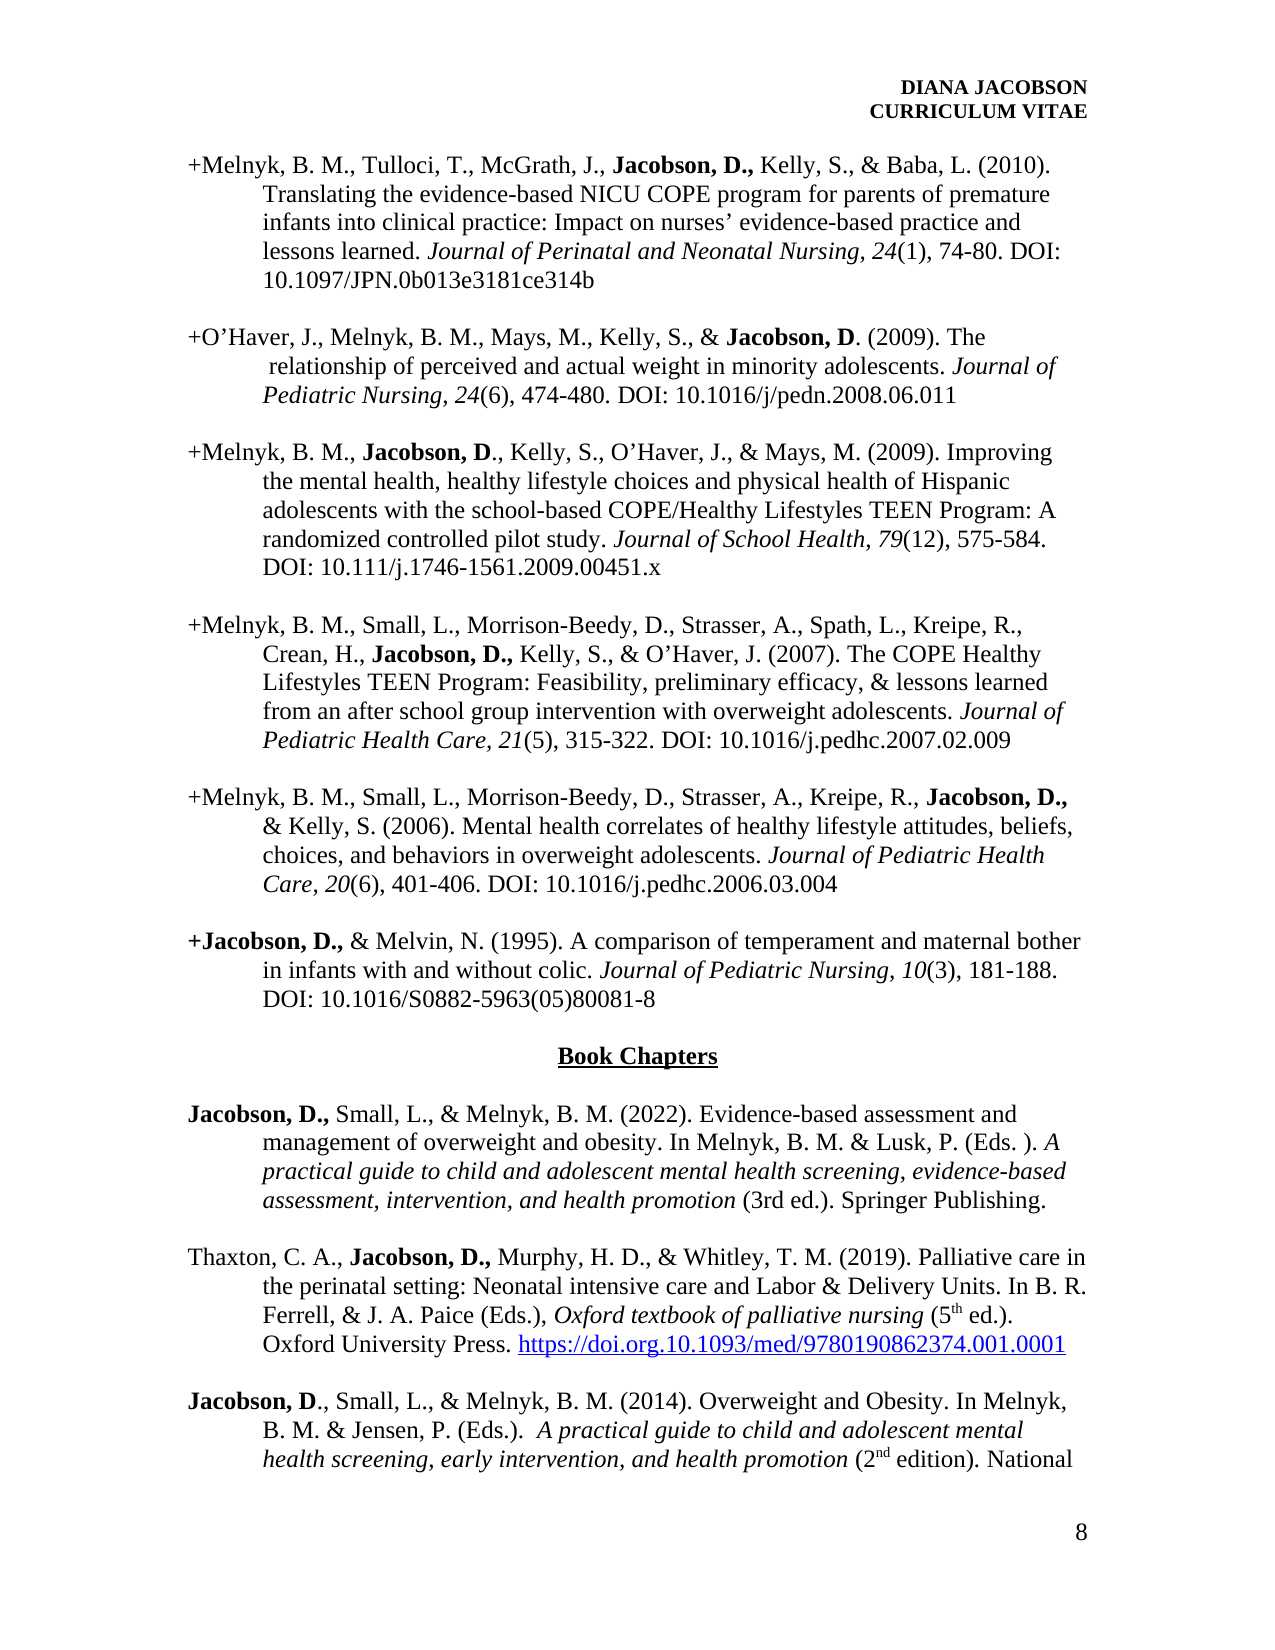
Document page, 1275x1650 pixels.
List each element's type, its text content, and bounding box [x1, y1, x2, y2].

text Jacobson, D., Small, L., & Melnyk, B. M. (2022). Evidence-based assessment and management of overweight and obesity. In Melnyk, B. M. & Lusk, P. (Eds. ). A practical guide to child and adolescent mental health screening, evidence-based assessment, intervention, and health promotion (3rd ed.). Springer Publishing. [187, 1099, 1087, 1214]
text Thaxton, C. A., Jacobson, D., Murphy, H. D., & Whitley, T. M. (2019). Palliative care in the perinatal setting: Neonatal intensive care and Labor & Delivery Units. In B. R. Ferrell, & J. A. Paice (Eds.), Oxford textbook of palliative nursing (5th ed.). Oxford University Press. https://doi.org.10.1093/med/9780190862374.001.0001 [187, 1242, 1087, 1357]
text +Jacobson, D., & Melvin, N. (1995). A comparison of temperament and maternal bother in infants with and without colic. Journal of Pediatric Nursing, 10(3), 181-188. DOI: 10.1016/S0882-5963(05)80081-8 [187, 926, 1087, 1012]
text relationship of perceived and actual weight in minority adolescents. Journal of Pediatric Nursing, 24(6), 474-480. DOI: 10.1016/j/pedn.2008.06.011 [262, 351, 1087, 409]
text +Melnyk, B. M., Tulloci, T., McGrath, J., Jacobson, D., Kelly, S., & Baba, L. (2010). Translating the evidence-based NICU COPE program for parents of premature infants into clinical practice: Impact on nurses’ evidence-based practice and lessons learned. Journal of Perinatal and Neonatal Nursing, 24(1), 74-80. DOI: 10.1097/JPN.0b013e3181ce314b [187, 150, 1087, 294]
subtitle Book Chapters [187, 1041, 1087, 1070]
text +Melnyk, B. M., Small, L., Morrison-Beedy, D., Strasser, A., Kreipe, R., Jacobson, D., & Kelly, S. (2006). Mental health correlates of healthy lifestyle attitudes, beliefs, choices, and behaviors in overweight adolescents. Journal of Pediatric Health Care, 20(6), 401-406. DOI: 10.1016/j.pedhc.2006.03.004 [187, 782, 1087, 897]
text +O’Haver, J., Melnyk, B. M., Mays, M., Kelly, S., & Jacobson, D. (2009). The [187, 322, 1087, 351]
text +Melnyk, B. M., Jacobson, D., Kelly, S., O’Haver, J., & Mays, M. (2009). Improving the mental health, healthy lifestyle choices and physical health of Hispanic adolescents with the school-based COPE/Healthy Lifestyles TEEN Program: A randomized controlled pilot study. Journal of School Health, 79(12), 575-584. DOI: 10.111/j.1746-1561.2009.00451.x [187, 437, 1087, 581]
text +Melnyk, B. M., Small, L., Morrison-Beedy, D., Strasser, A., Spath, L., Kreipe, R., Crean, H., Jacobson, D., Kelly, S., & O’Haver, J. (2007). The COPE Healthy Lifestyles TEEN Program: Feasibility, preliminary efficacy, & lessons learned from an after school group intervention with overweight adolescents. Journal of Pediatric Health Care, 21(5), 315-322. DOI: 10.1016/j.pedhc.2007.02.009 [187, 610, 1087, 754]
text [187, 1386, 1087, 1472]
